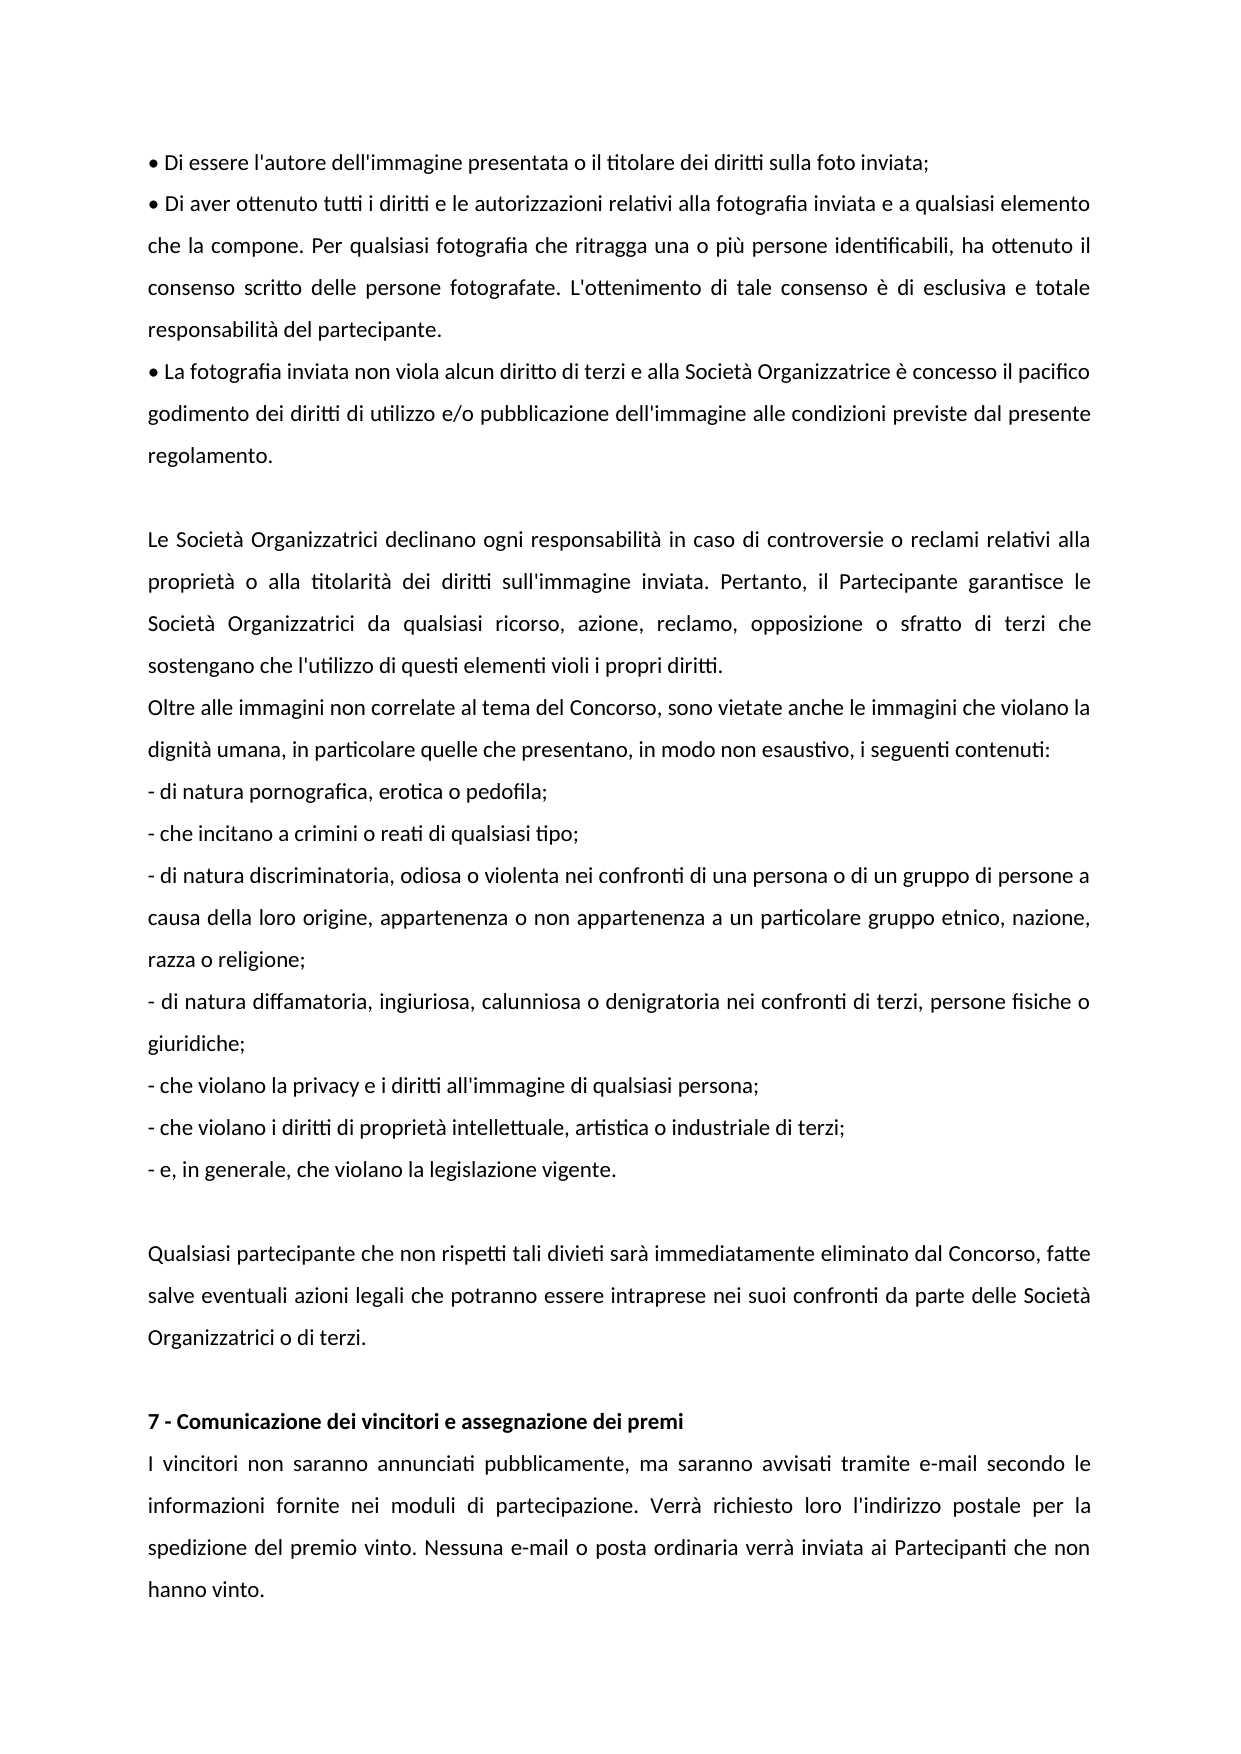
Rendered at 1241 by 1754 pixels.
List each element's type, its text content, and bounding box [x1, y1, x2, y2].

text • Di essere l'autore dell'immagine presentata o il titolare dei diritti sulla foto inviata; [148, 148, 1093, 176]
text 7 - Comunicazione dei vincitori e assegnazione dei premi [148, 1407, 1093, 1435]
text Le Società Organizzatrici declinano ogni responsabilità in caso di controversie o reclami relativi alla proprietà o alla titolarità dei diritti sull'immagine inviata. Pertanto, il Partecipante garantisce le Società Organizzatrici da qualsiasi ricorso, azione, reclamo, opposizione o sfratto di terzi che sostengano che l'utilizzo di questi elementi violi i propri diritti. [148, 525, 1093, 679]
text Oltre alle immagini non correlate al tema del Concorso, sono vietate anche le immagini che violano la dignità umana, in particolare quelle che presentano, in modo non esaustivo, i seguenti contenuti: [148, 693, 1093, 763]
text Qualsiasi partecipante che non rispetti tali divieti sarà immediatamente eliminato dal Concorso, fatte salve eventuali azioni legali che potranno essere intraprese nei suoi confronti da parte delle Società Organizzatrici o di terzi. [148, 1239, 1093, 1351]
text - e, in generale, che violano la legislazione vigente. [148, 1155, 1093, 1183]
text I vincitori non saranno annunciati pubblicamente, ma saranno avvisati tramite e-mail secondo le informazioni fornite nei moduli di partecipazione. Verrà richiesto loro l'indirizzo postale per la spedizione del premio vinto. Nessuna e-mail o posta ordinaria verrà inviata ai Partecipanti che non hanno vinto. [148, 1449, 1093, 1603]
text - che violano la privacy e i diritti all'immagine di qualsiasi persona; [148, 1071, 1093, 1099]
text - che incitano a crimini o reati di qualsiasi tipo; [148, 819, 1093, 847]
text - di natura diffamatoria, ingiuriosa, calunniosa o denigratoria nei confronti di terzi, persone fisiche o giuridiche; [148, 987, 1093, 1057]
text - che violano i diritti di proprietà intellettuale, artistica o industriale di terzi; [148, 1113, 1093, 1141]
text • La fotografia inviata non viola alcun diritto di terzi e alla Società Organizzatrice è concesso il pacifico godimento dei diritti di utilizzo e/o pubblicazione dell'immagine alle condizioni previste dal presente regolamento. [148, 357, 1093, 469]
text • Di aver ottenuto tutti i diritti e le autorizzazioni relativi alla fotografia inviata e a qualsiasi elemento che la compone. Per qualsiasi fotografia che ritragga una o più persone identificabili, ha ottenuto il consenso scritto delle persone fotografate. L'ottenimento di tale consenso è di esclusiva e totale responsabilità del partecipante. [148, 189, 1093, 343]
text - di natura pornografica, erotica o pedofila; [148, 777, 1093, 805]
text - di natura discriminatoria, odiosa o violenta nei confronti di una persona o di un gruppo di persone a causa della loro origine, appartenenza o non appartenenza a un particolare gruppo etnico, nazione, razza o religione; [148, 861, 1093, 973]
